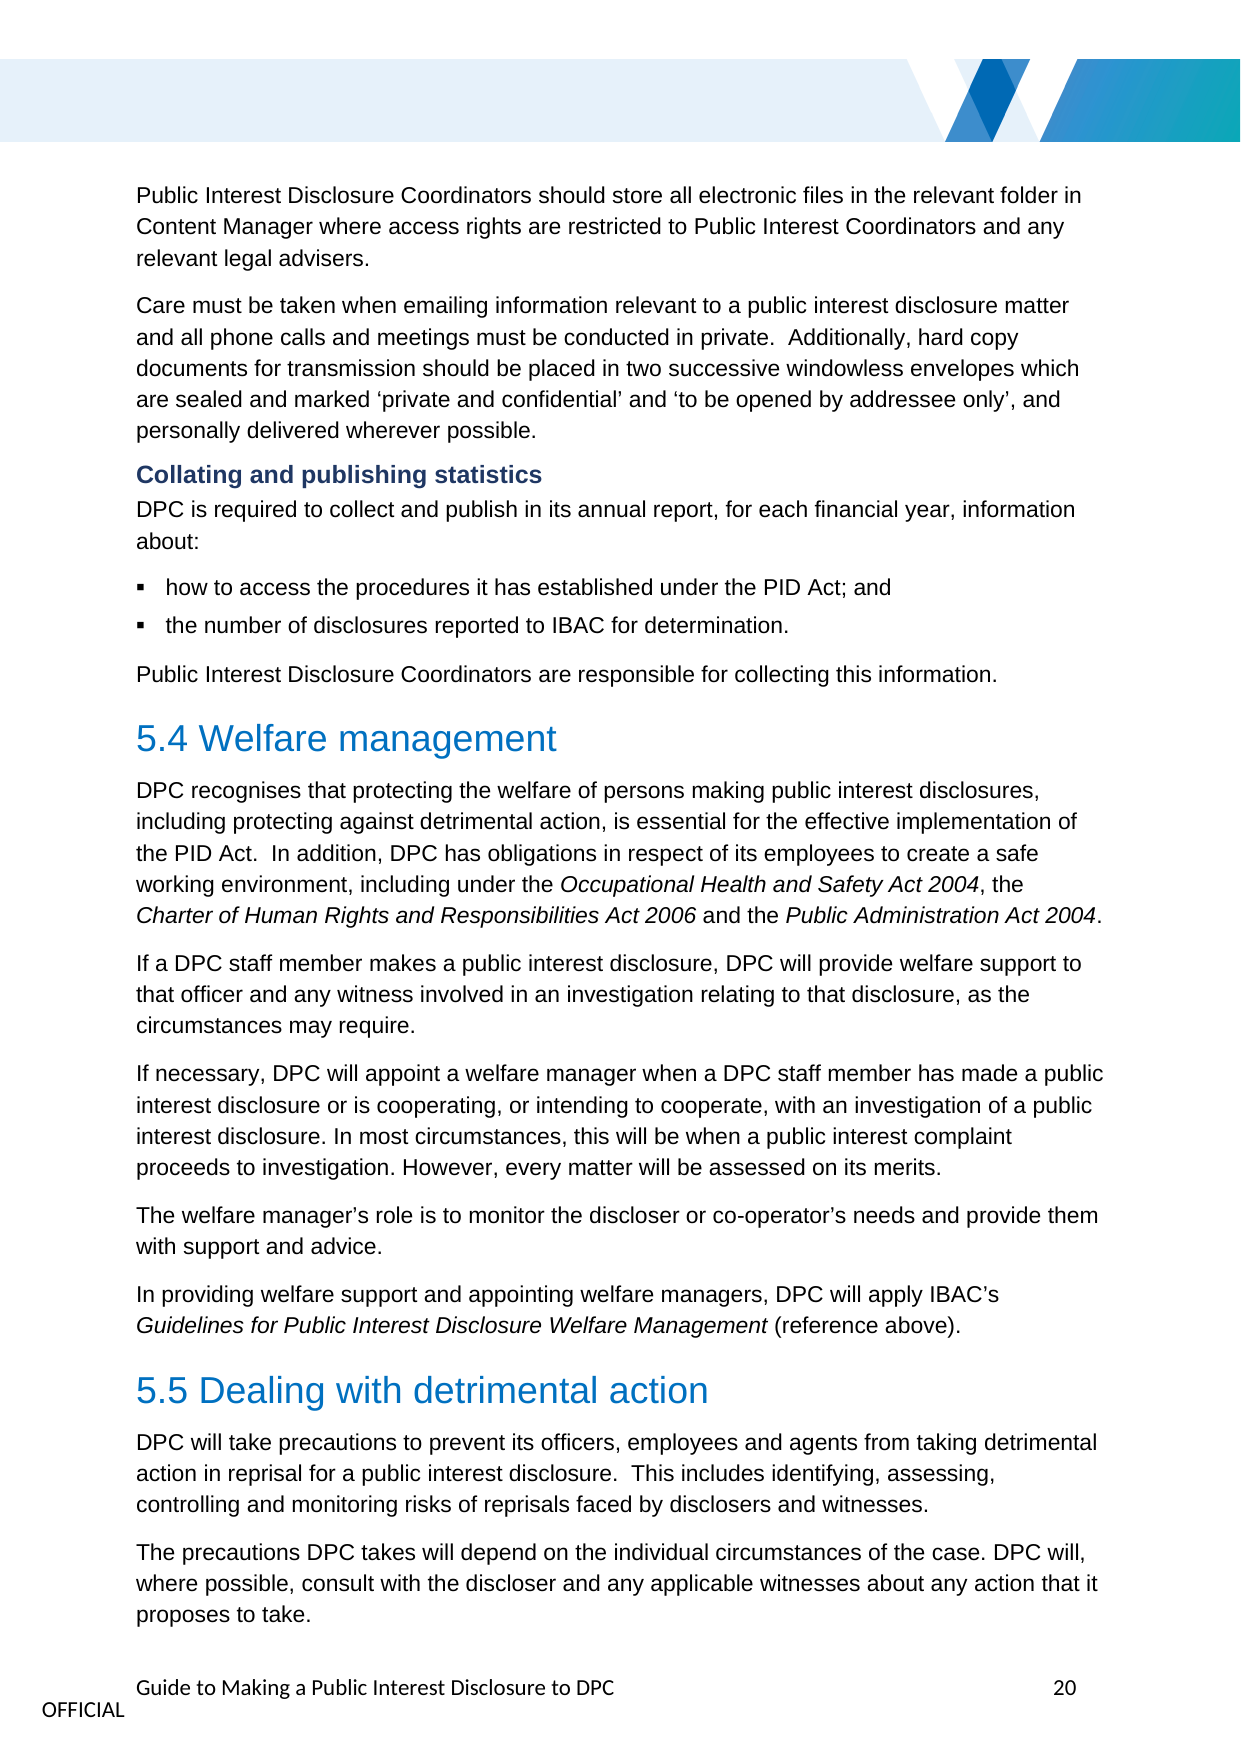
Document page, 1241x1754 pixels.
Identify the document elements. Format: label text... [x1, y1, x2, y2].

picture [0, 59, 1241, 142]
text If a DPC staff member makes a public interest disclosure, DPC will provide welfare support to that officer and any witness involved in an investigation relating to that disclosure, as the circumstances may require. [136, 945, 1104, 1039]
text The precautions DPC takes will depend on the individual circumstances of the case. DPC will, where possible, consult with the discloser and any applicable witnesses about any action that it proposes to take. [136, 1534, 1104, 1628]
text the number of disclosures reported to IBAC for determination. [136, 608, 1104, 639]
text Public Interest Disclosure Coordinators should store all electronic files in the relevant folder in Content Manager where access rights are restricted to Public Interest Coordinators and any relevant legal advisers. [136, 177, 1104, 271]
text DPC will take precautions to prevent its officers, employees and agents from taking detrimental action in reprisal for a public interest disclosure. This includes identifying, assessing, controlling and monitoring risks of reprisals faced by disclosers and witnesses. [136, 1424, 1104, 1517]
text how to access the procedures it has established under the PID Act; and [136, 571, 1104, 602]
text The welfare manager’s role is to monitor the discloser or co-operator’s needs and provide them with support and advice. [136, 1197, 1104, 1260]
subtitle 5.5 Dealing with detrimental action [136, 1368, 1104, 1411]
subtitle Collating and publishing statistics [136, 461, 1104, 489]
text Care must be taken when emailing information relevant to a public interest disclosure matter and all phone calls and meetings must be conducted in private. Additionally, hard copy documents for transmission should be placed in two successive windowless envelopes which are sealed and marked ‘private and confidential’ and ‘to be opened by addressee only’, and personally delivered wherever possible. [136, 288, 1104, 444]
subtitle 5.4 Welfare management [136, 717, 1104, 760]
text DPC is required to collect and publish in its annual report, for each financial year, information about: [136, 492, 1104, 554]
text Public Interest Disclosure Coordinators are responsible for collecting this information. [136, 656, 1104, 687]
text In providing welfare support and appointing welfare managers, DPC will apply IBAC’s Guidelines for Public Interest Disclosure Welfare Management (reference above). [136, 1276, 1104, 1339]
text DPC recognises that protecting the welfare of persons making public interest disclosures, including protecting against detrimental action, is essential for the effective implementation of the PID Act. In addition, DPC has obligations in respect of its employees to create a safe working environment, including under the Occupational Health and Safety Act 2004, the Charter of Human Rights and Responsibilities Act 2006 and the Public Administration Act 2004. [136, 772, 1104, 928]
text If necessary, DPC will appoint a welfare manager when a DPC staff member has made a public interest disclosure or is cooperating, or intending to cooperate, with an investigation of a public interest disclosure. In most circumstances, this will be when a public interest complaint proceeds to investigation. However, every matter will be assessed on its merits. [136, 1056, 1104, 1181]
